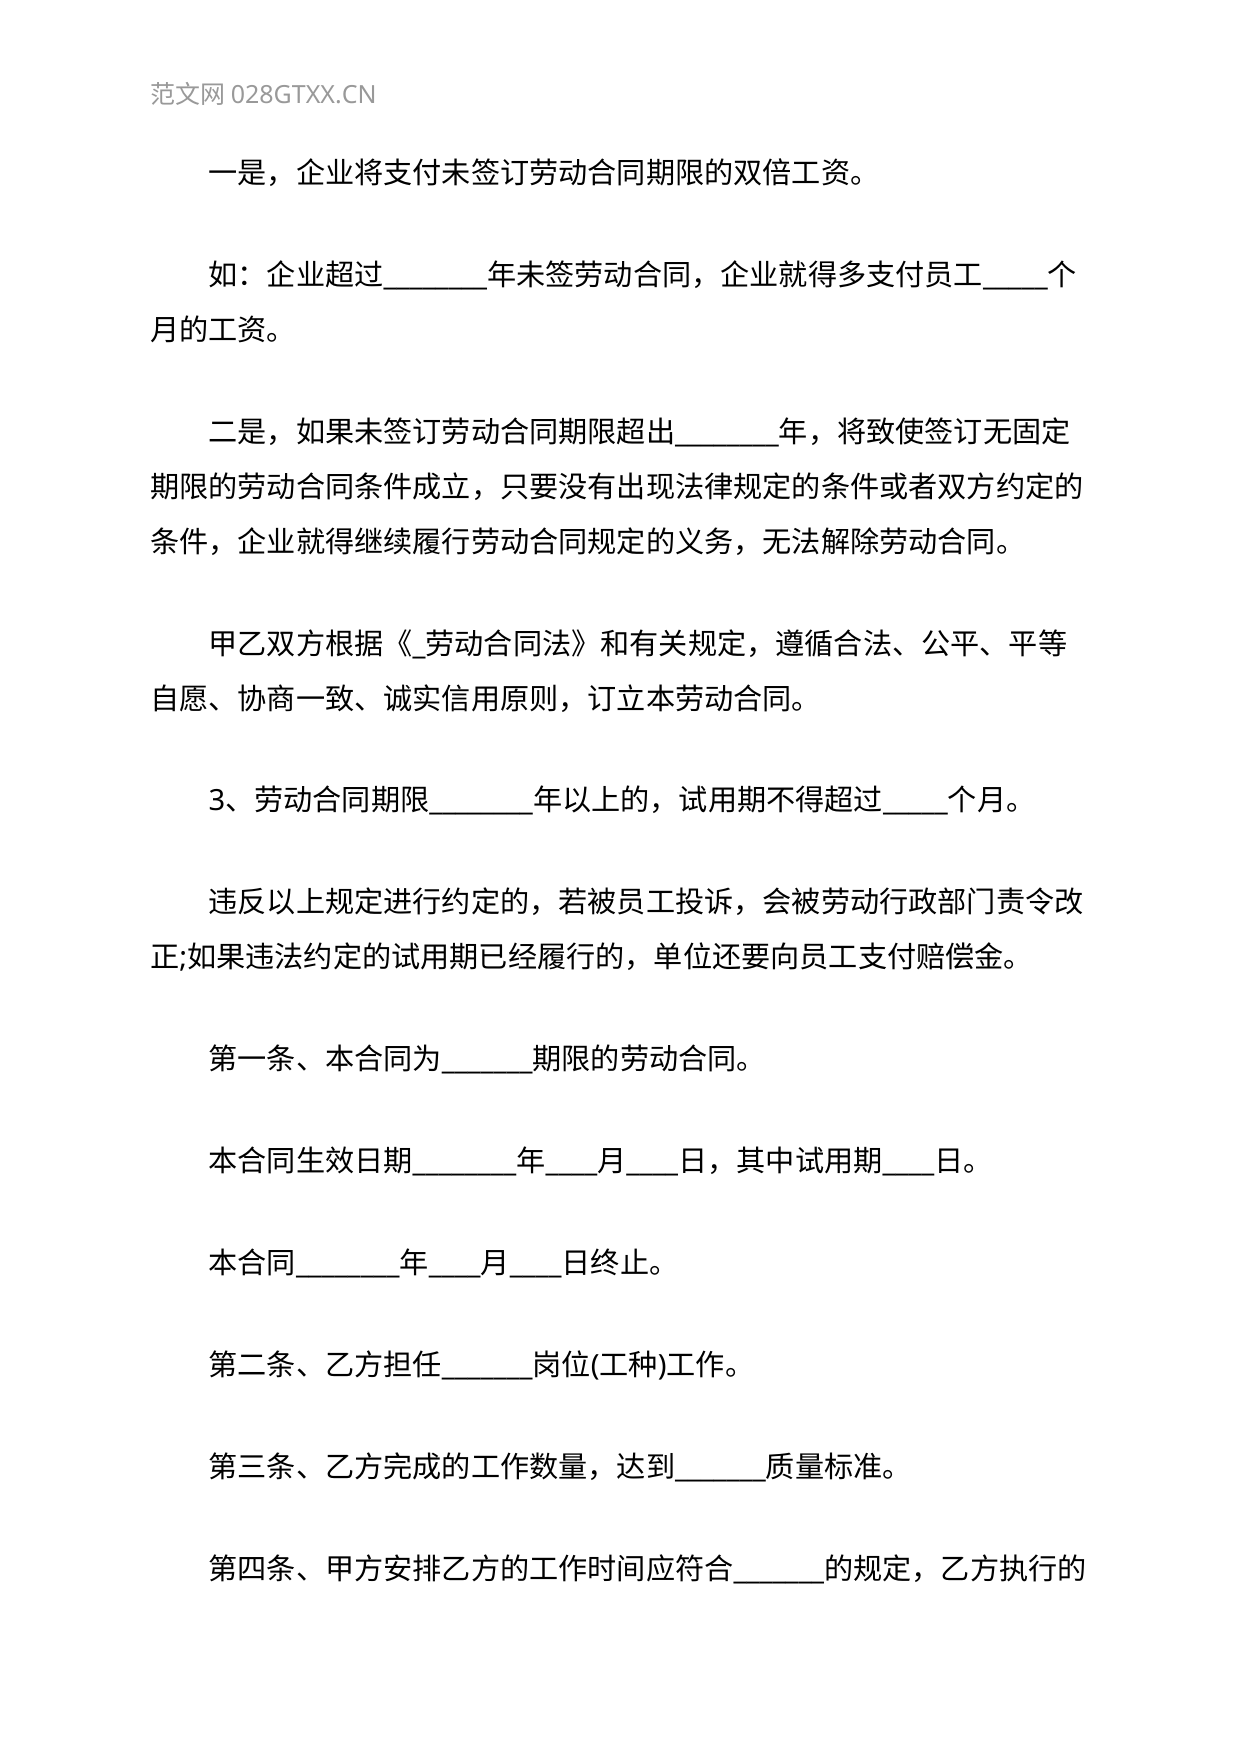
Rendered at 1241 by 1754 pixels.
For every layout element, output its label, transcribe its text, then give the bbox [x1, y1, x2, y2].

text 第一条、本合同为_______期限的劳动合同。 [150, 1036, 1090, 1078]
text 本合同生效日期________年____月____日，其中试用期____日。 [150, 1138, 1090, 1180]
text 3、劳动合同期限________年以上的，试用期不得超过_____个月。 [150, 777, 1090, 819]
text 甲乙双方根据《_劳动合同法》和有关规定，遵循合法、公平、平等自愿、协商一致、诚实信用原则，订立本劳动合同。 [150, 620, 1090, 717]
text 违反以上规定进行约定的，若被员工投诉，会被劳动行政部门责令改正;如果违法约定的试用期已经履行的，单位还要向员工支付赔偿金。 [150, 879, 1090, 976]
text 一是，企业将支付未签订劳动合同期限的双倍工资。 [150, 150, 1090, 192]
text 如：企业超过________年未签劳动合同，企业就得多支付员工_____个月的工资。 [150, 252, 1090, 349]
text 本合同________年____月____日终止。 [150, 1240, 1090, 1282]
text 第二条、乙方担任_______岗位(工种)工作。 [150, 1342, 1090, 1384]
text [150, 1546, 1090, 1588]
text 二是，如果未签订劳动合同期限超出________年，将致使签订无固定期限的劳动合同条件成立，只要没有出现法律规定的条件或者双方约定的条件，企业就得继续履行劳动合同规定的义务，无法解除劳动合同。 [150, 408, 1090, 561]
text 第三条、乙方完成的工作数量，达到_______质量标准。 [150, 1444, 1090, 1486]
